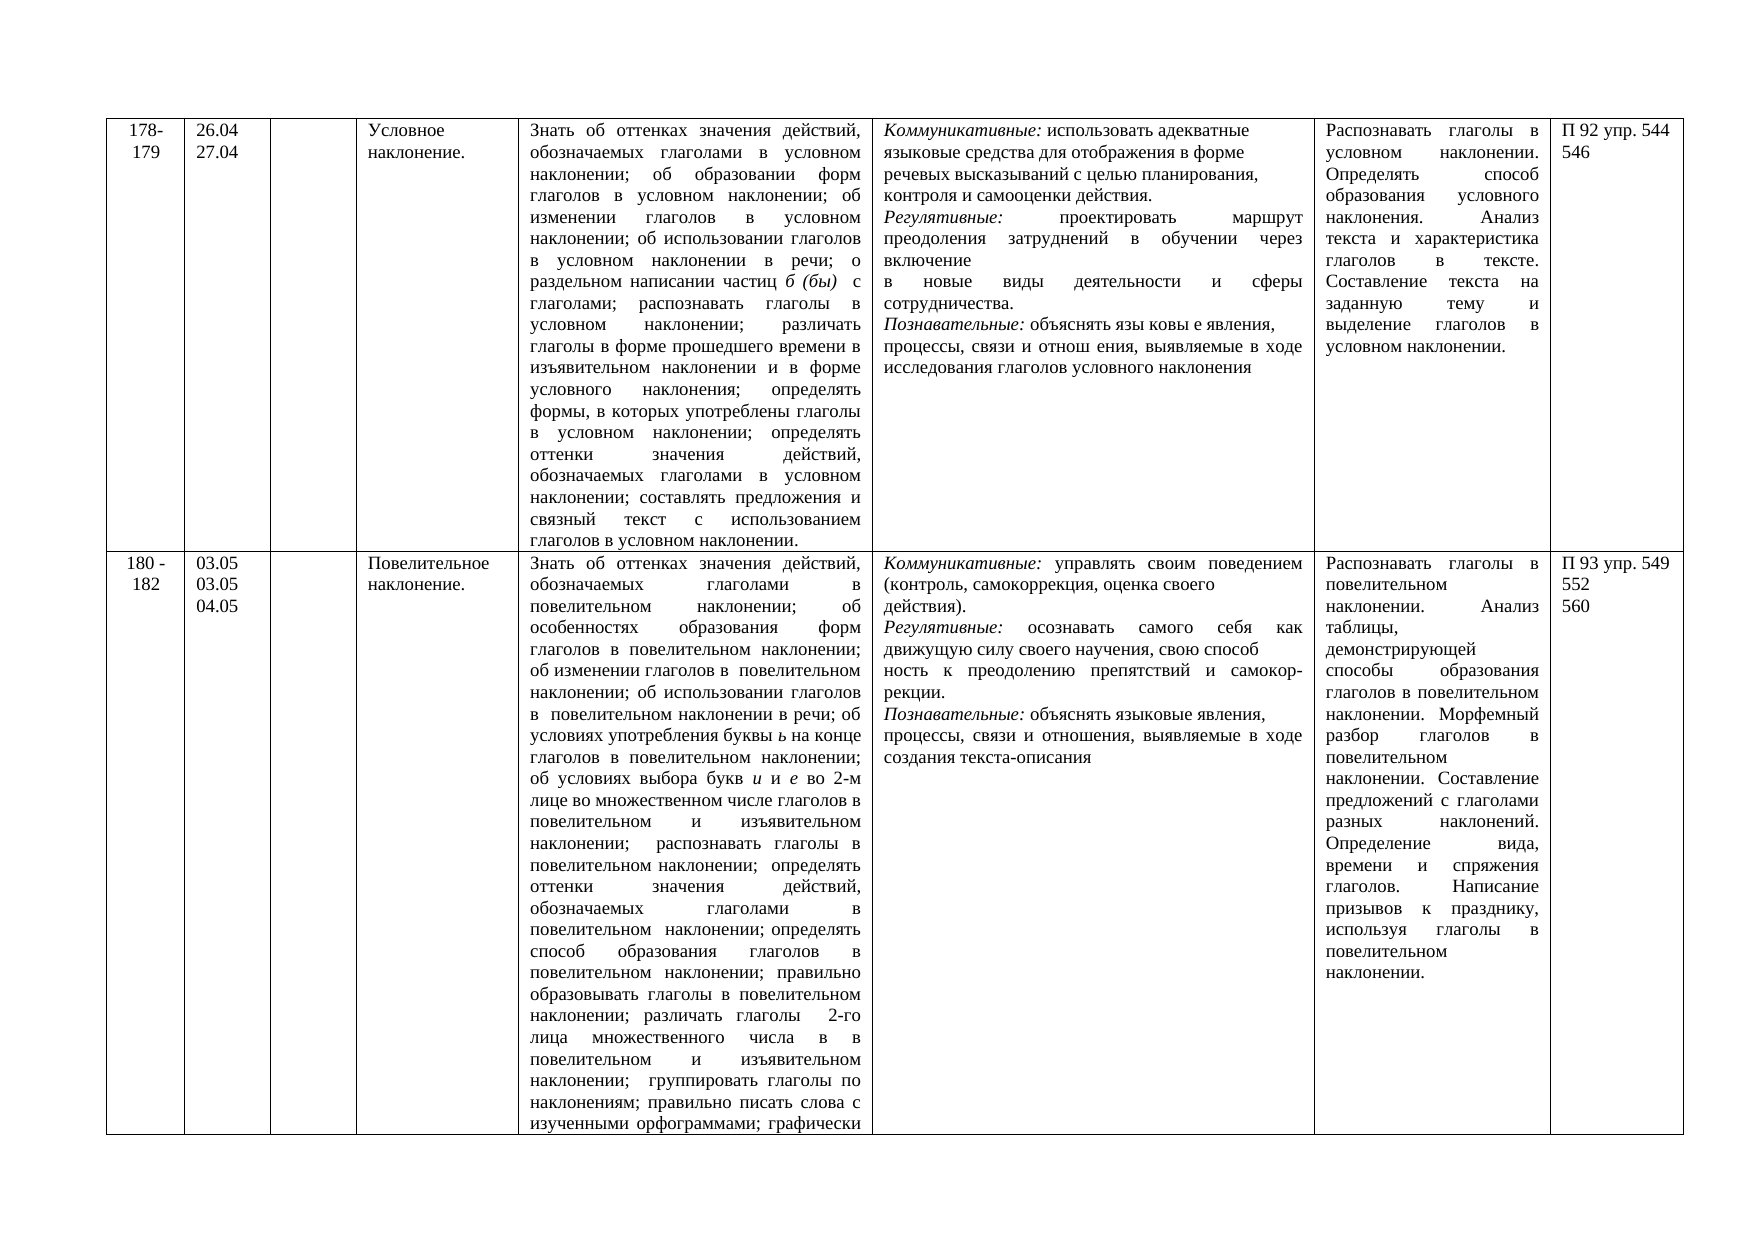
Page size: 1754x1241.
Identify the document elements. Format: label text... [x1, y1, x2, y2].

table_cell [271, 552, 356, 1134]
table_cell 180 - 182 [107, 552, 184, 1134]
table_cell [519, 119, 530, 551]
table_cell Условное наклонение. [357, 119, 518, 551]
table_cell П 92 упр. 544 546 [1551, 119, 1683, 551]
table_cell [1315, 552, 1550, 1134]
table_cell Коммуникативные: использовать адекватные языковые средства для отображения в форме речевых высказываний с целью планирования, контроля и самооценки действия. Регулятивные: проектировать маршрут преодоления затруднений в обучении через включение в новые виды деятельности и сферы сотрудничества. Познавательные: объяснять язы ковы е явления, процессы, связи и отнош ения, выявляемые в ходе исследования глаголов условного наклонения [873, 119, 1314, 551]
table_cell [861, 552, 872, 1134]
table_cell 178- 179 [107, 119, 184, 551]
table_cell Распознавать глаголы в условном наклонении. Определять способ образования условного наклонения. Анализ текста и характеристика глаголов в тексте. Составление текста на заданную тему и выделение глаголов в условном наклонении. [1315, 119, 1550, 551]
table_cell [357, 552, 518, 1134]
table_cell 26.04 27.04 [185, 119, 270, 551]
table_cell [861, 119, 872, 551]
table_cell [873, 552, 1314, 1134]
table_cell 03.05 03.05 04.05 [185, 552, 270, 1134]
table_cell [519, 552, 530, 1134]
table_cell [271, 119, 356, 551]
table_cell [1551, 552, 1683, 1134]
